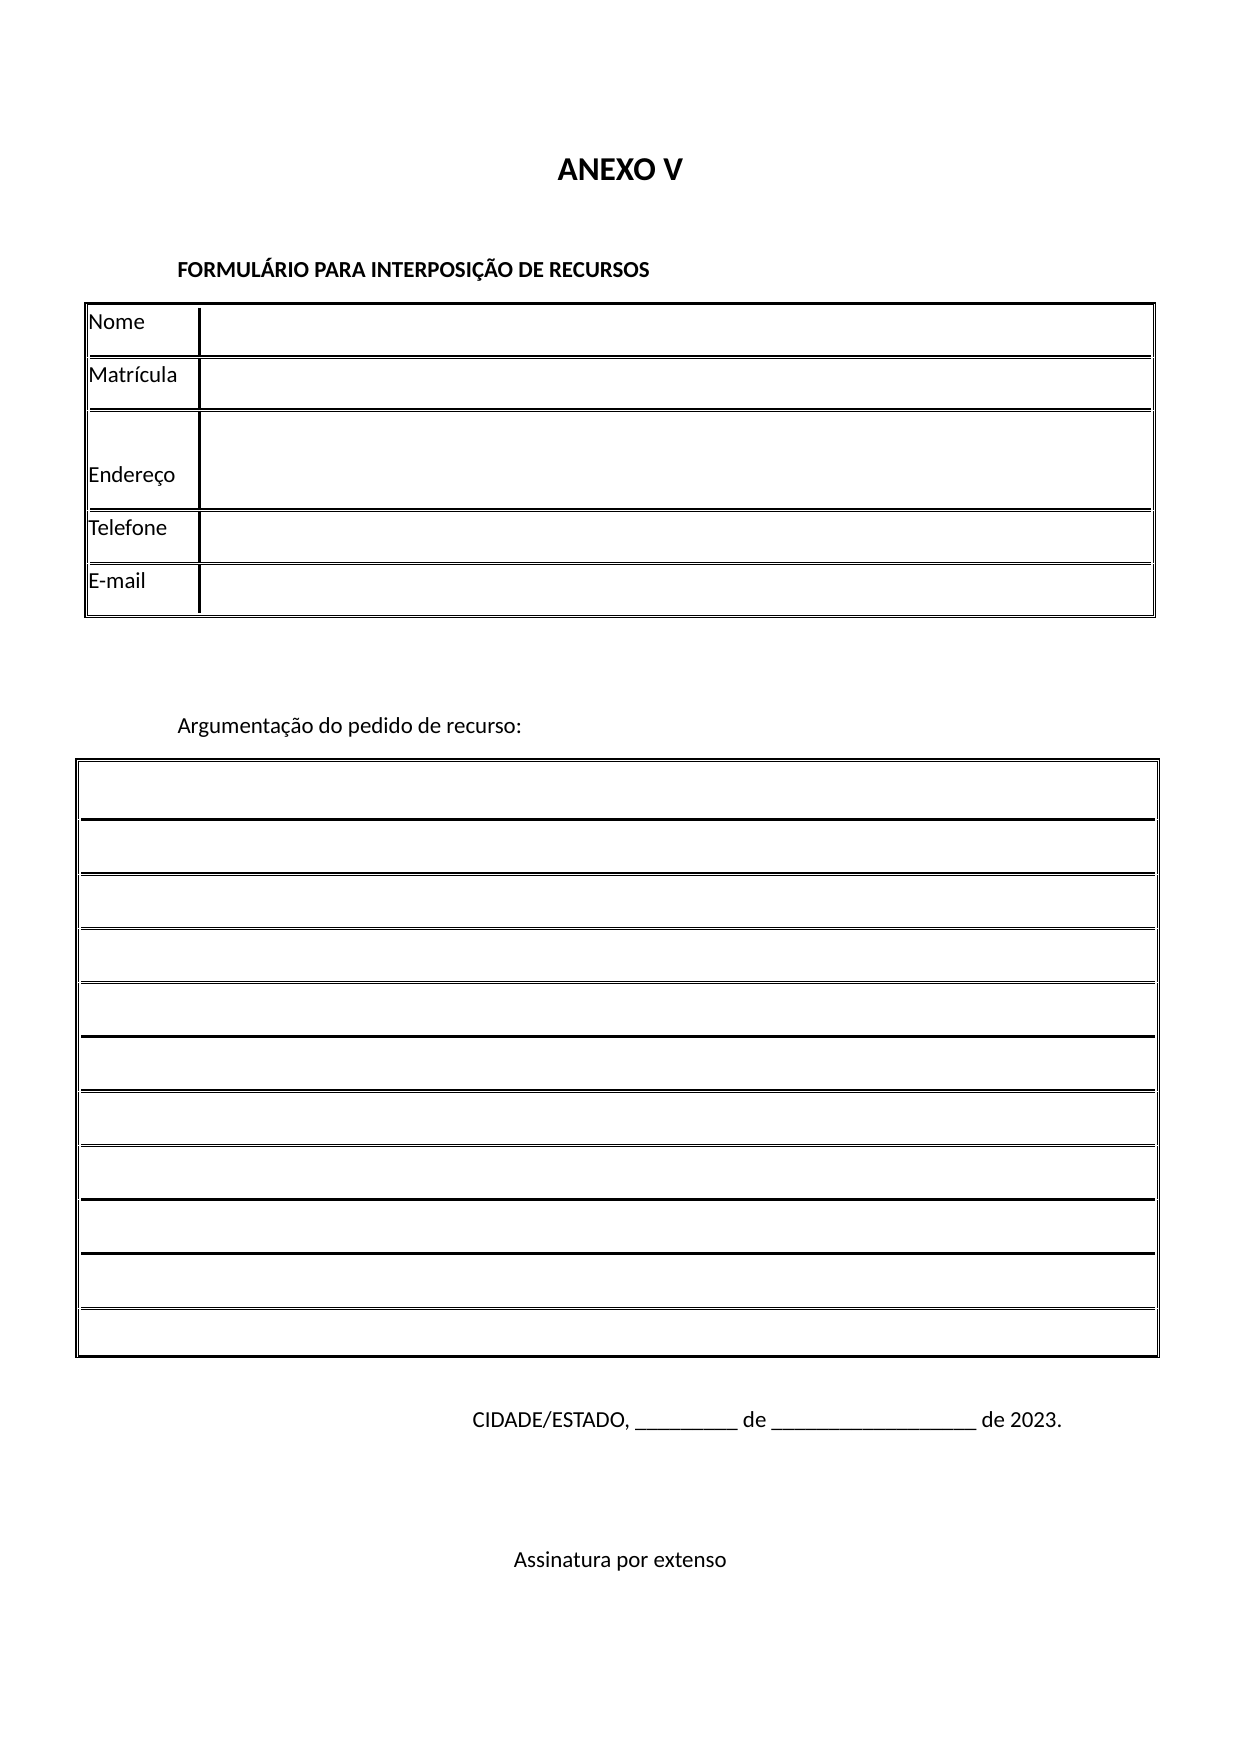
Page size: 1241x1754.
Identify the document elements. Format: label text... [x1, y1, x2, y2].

table_cell [79, 1035, 1157, 1089]
table_cell [201, 408, 1153, 508]
table_cell [79, 1252, 1157, 1306]
table_cell [79, 872, 1157, 926]
table_cell [79, 1144, 1157, 1198]
text ANEXO V [177, 148, 1063, 188]
table_cell [201, 355, 1153, 408]
table_cell [79, 926, 1157, 981]
table_header [79, 762, 1157, 818]
text Assinatura por extenso [177, 1546, 1063, 1574]
table_cell [201, 508, 1153, 561]
text CIDADE/ESTADO, _________ de __________________ de 2023. [177, 1405, 1063, 1433]
table_header Nome [88, 305, 199, 355]
table_cell Matrícula [88, 355, 198, 408]
table_cell Endereço [88, 408, 198, 508]
table_cell Telefone [88, 508, 198, 561]
table_cell [79, 1306, 1157, 1355]
table_cell [77, 981, 1158, 1035]
table_cell [79, 1089, 1157, 1143]
table_header [199, 305, 1153, 355]
table_cell [77, 1198, 1158, 1252]
table_cell [199, 561, 1153, 614]
text FORMULÁRIO PARA INTERPOSIÇÃO DE RECURSOS [177, 255, 1063, 283]
text Argumentação do pedido de recurso: [177, 711, 1063, 739]
table_cell E-mail [88, 561, 199, 614]
table_cell [77, 818, 1158, 872]
